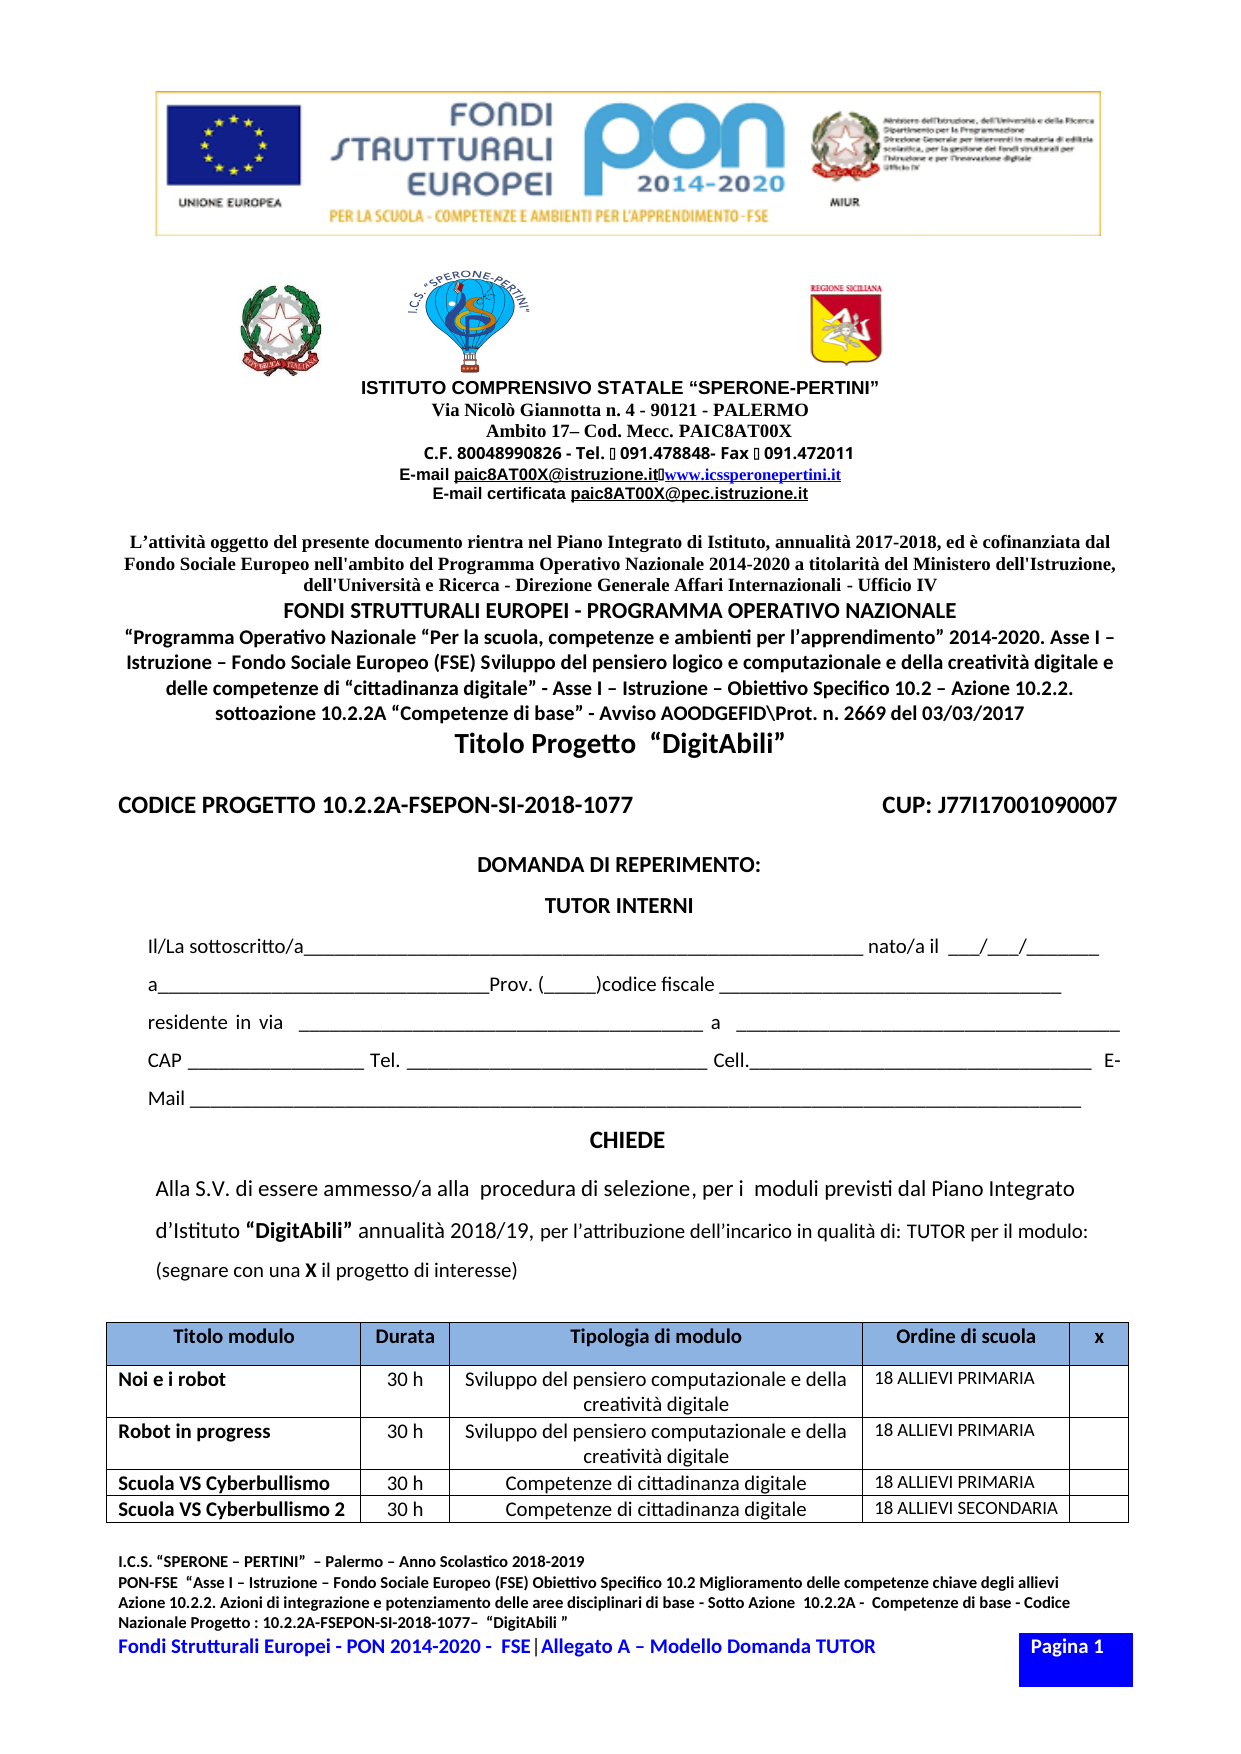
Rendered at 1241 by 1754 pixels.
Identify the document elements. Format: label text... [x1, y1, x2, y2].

table_cell 30 h [361, 1470, 449, 1495]
table_cell [1070, 1418, 1128, 1469]
table_cell 30 h [361, 1496, 449, 1522]
table_cell Sviluppo del pensiero computazionale e della creatività digitale [450, 1418, 862, 1469]
table_cell [1070, 1366, 1128, 1417]
table_cell Sviluppo del pensiero computazionale e della creatività digitale [450, 1366, 862, 1417]
table_header Durata [361, 1323, 449, 1365]
text residente in via _______________________________________ a _____________________________________ CAP _________________ Tel. _____________________________ Cell._________________________________ E-Mail ______________________________________________________________________________________ [148, 1009, 1122, 1111]
table_cell Robot in progress [107, 1418, 360, 1469]
text “Programma Operativo Nazionale “Per la scuola, competenze e ambienti per l’apprendimento” 2014-2020. Asse I – Istruzione – Fondo Sociale Europeo (FSE) Sviluppo del pensiero logico e computazionale e della creatività digitale e delle competenze di “cittadinanza digitale” - Asse I – Istruzione – Obiettivo Specifico 10.2 – Azione 10.2.2. sottoazione 10.2.2A “Competenze di base” - Avviso AOODGEFID\Prot. n. 2669 del 03/03/2017 [118, 624, 1122, 726]
table_cell 18 ALLIEVI PRIMARIA [863, 1366, 1069, 1417]
text Il/La sottoscritto/a______________________________________________________ nato/a il ___/___/_______ [148, 933, 1122, 958]
picture [807, 283, 885, 368]
table_cell [1070, 1496, 1128, 1522]
table_cell 18 ALLIEVI PRIMARIA [863, 1470, 1069, 1495]
table_header Tipologia di modulo [450, 1323, 862, 1365]
table_cell Noi e i robot [107, 1366, 360, 1417]
table_cell 30 h [361, 1366, 449, 1417]
text TUTOR INTERNI [118, 892, 1120, 920]
table_cell Competenze di cittadinanza digitale [450, 1470, 862, 1495]
table_cell Scuola VS Cyberbullismo 2 [107, 1496, 360, 1522]
text Titolo Progetto “DigitAbili” [118, 726, 1122, 761]
table_cell 18 ALLIEVI PRIMARIA [863, 1418, 1069, 1469]
text CHIEDE [133, 1124, 1122, 1154]
text a________________________________Prov. (_____)codice fiscale _________________________________ [148, 971, 1122, 997]
table_header Titolo modulo [107, 1323, 360, 1365]
text FONDI STRUTTURALI EUROPEI - PROGRAMMA OPERATIVO NAZIONALE [118, 596, 1122, 624]
table_cell Scuola VS Cyberbullismo [107, 1470, 360, 1495]
table_cell 18 ALLIEVI SECONDARIA [863, 1496, 1069, 1522]
picture [405, 264, 534, 377]
table_cell Competenze di cittadinanza digitale [450, 1496, 862, 1522]
text CODICE PROGETTO 10.2.2A-FSEPON-SI-2018-1077 CUP: J77I17001090007 [118, 789, 1122, 820]
table_header x [1070, 1323, 1128, 1365]
picture [238, 283, 322, 377]
table_header Ordine di scuola [863, 1323, 1069, 1365]
list Alla S.V. di essere ammesso/a alla procedura di selezione, per i moduli previsti dal Piano Integrato d’Istituto “DigitAbili” annualità 2018/19, per l’attribuzione dell’incarico in qualità di: TUTOR per il modulo: (segnare con una X il progetto di interesse) [155, 1174, 1122, 1283]
table_cell 30 h [361, 1418, 449, 1469]
table_cell [1070, 1470, 1128, 1495]
text DOMANDA DI REPERIMENTO: [118, 850, 1120, 878]
